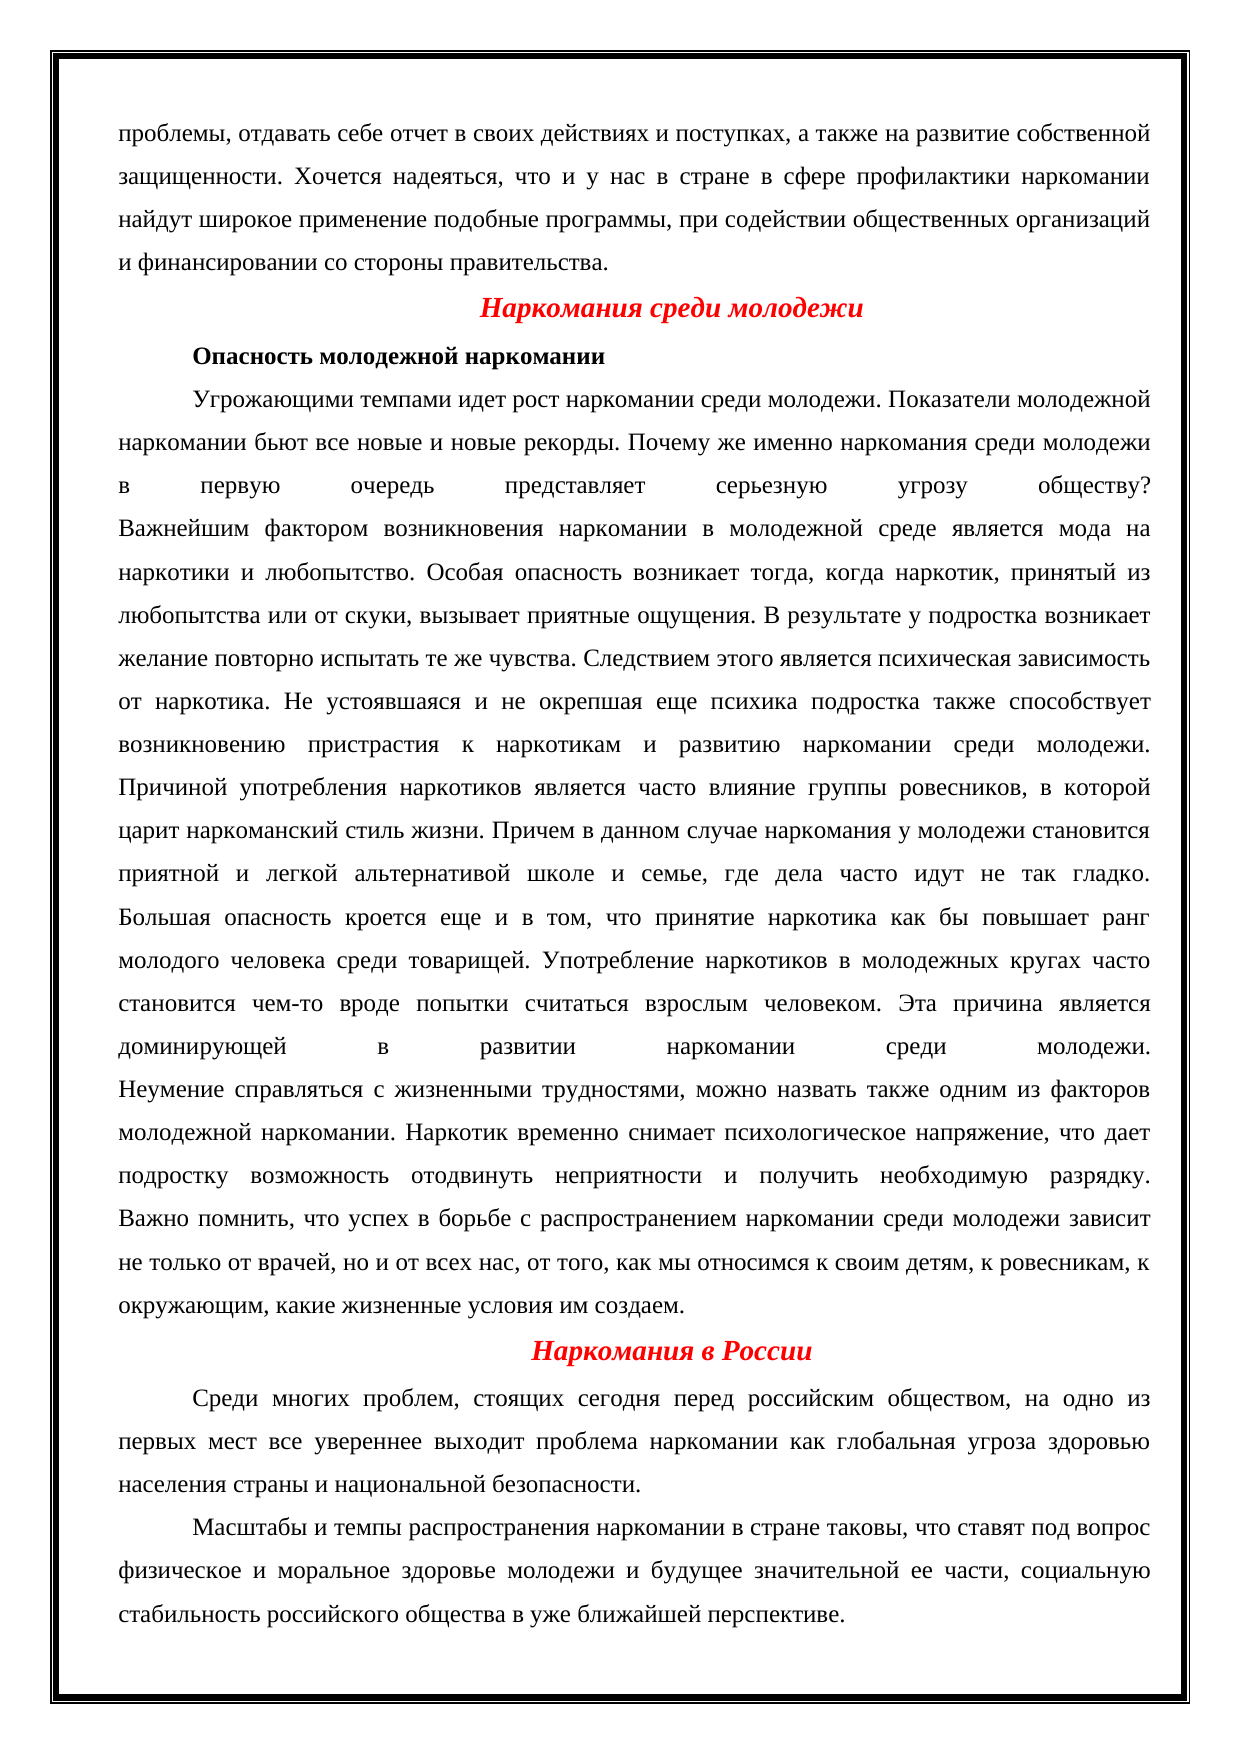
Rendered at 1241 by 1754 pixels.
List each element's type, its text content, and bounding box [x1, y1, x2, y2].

text Угрожающими темпами идет рост наркомании среди молодежи. Показатели молодежной наркомании бьют все новые и новые рекорды. Почему же именно наркомания среди молодежи в первую очередь представляет серьезную угрозу обществу? Важнейшим фактором возникновения наркомании в молодежной среде является мода на наркотики и любопытство. Особая опасность возникает тогда, когда наркотик, принятый из любопытства или от скуки, вызывает приятные ощущения. В результате у подростка возникает желание повторно испытать те же чувства. Следствием этого является психическая зависимость от наркотика. Не устоявшаяся и не окрепшая еще психика подростка также способствует возникновению пристрастия к наркотикам и развитию наркомании среди молодежи. Причиной употребления наркотиков является часто влияние группы ровесников, в которой царит наркоманский стиль жизни. Причем в данном случае наркомания у молодежи становится приятной и легкой альтернативой школе и семье, где дела часто идут не так гладко. Большая опасность кроется еще и в том, что принятие наркотика как бы повышает ранг молодого человека среди товарищей. Употребление наркотиков в молодежных кругах часто становится чем-то вроде попытки считаться взрослым человеком. Эта причина является доминирующей в развитии наркомании среди молодежи. Неумение справляться с жизненными трудностями, можно назвать также одним из факторов молодежной наркомании. Наркотик временно снимает психологическое напряжение, что дает подростку возможность отодвинуть неприятности и получить необходимую разрядку. Важно помнить, что успех в борьбе с распространением наркомании среди молодежи зависит не только от врачей, но и от всех нас, от того, как мы относимся к своим детям, к ровесникам, к окружающим, какие жизненные условия им создаем. [118, 384, 1152, 1318]
text Среди многих проблем, стоящих сегодня перед российским обществом, на одно из первых мест все увереннее выходит проблема наркомании как глобальная угроза здоровью населения страны и национальной безопасности. [118, 1383, 1152, 1498]
text Масштабы и темпы распространения наркомании в стране таковы, что ставят под вопрос физическое и моральное здоровье молодежи и будущее значительной ее части, социальную стабильность российского общества в уже ближайшей перспективе. [118, 1512, 1152, 1627]
text Опасность молодежной наркомании [118, 341, 1152, 370]
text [118, 118, 1152, 276]
text Наркомания в России [118, 1333, 1152, 1366]
text Наркомания среди молодежи [118, 291, 1152, 324]
